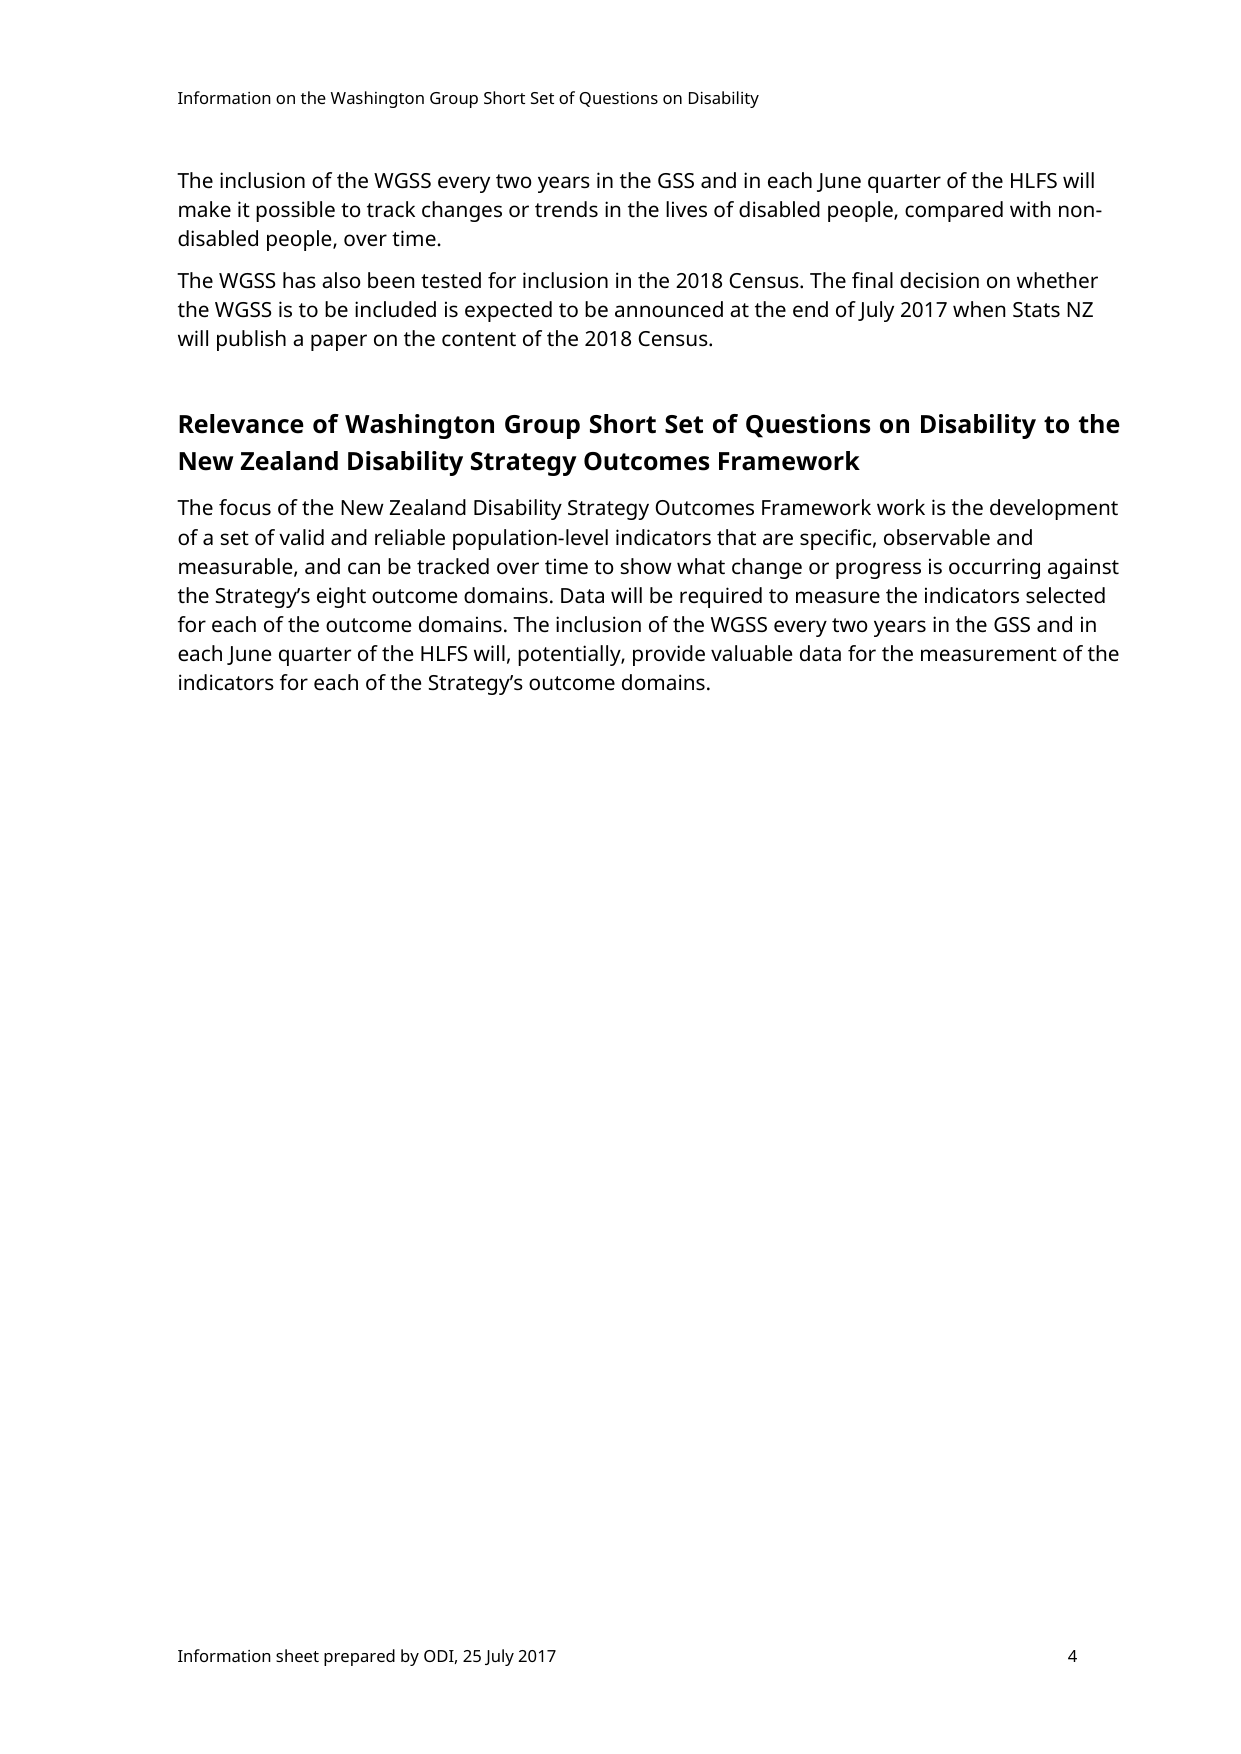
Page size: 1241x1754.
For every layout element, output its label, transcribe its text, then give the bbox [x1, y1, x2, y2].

subtitle Relevance of Washington Group Short Set of Questions on Disability to the New Zealand Disability Strategy Outcomes Framework [177, 407, 1122, 477]
text The WGSS has also been tested for inclusion in the 2018 Census. The final decision on whether the WGSS is to be included is expected to be announced at the end of July 2017 when Stats NZ will publish a paper on the content of the 2018 Census. [177, 265, 1122, 352]
text The focus of the New Zealand Disability Strategy Outcomes Framework work is the development of a set of valid and reliable population-level indicators that are specific, observable and measurable, and can be tracked over time to show what change or progress is occurring against the Strategy’s eight outcome domains. Data will be required to measure the indicators selected for each of the outcome domains. The inclusion of the WGSS every two years in the GSS and in each June quarter of the HLFS will, potentially, provide valuable data for the measurement of the indicators for each of the Strategy’s outcome domains. [177, 493, 1122, 697]
text The inclusion of the WGSS every two years in the GSS and in each June quarter of the HLFS will make it possible to track changes or trends in the lives of disabled people, compared with non-disabled people, over time. [177, 165, 1122, 252]
